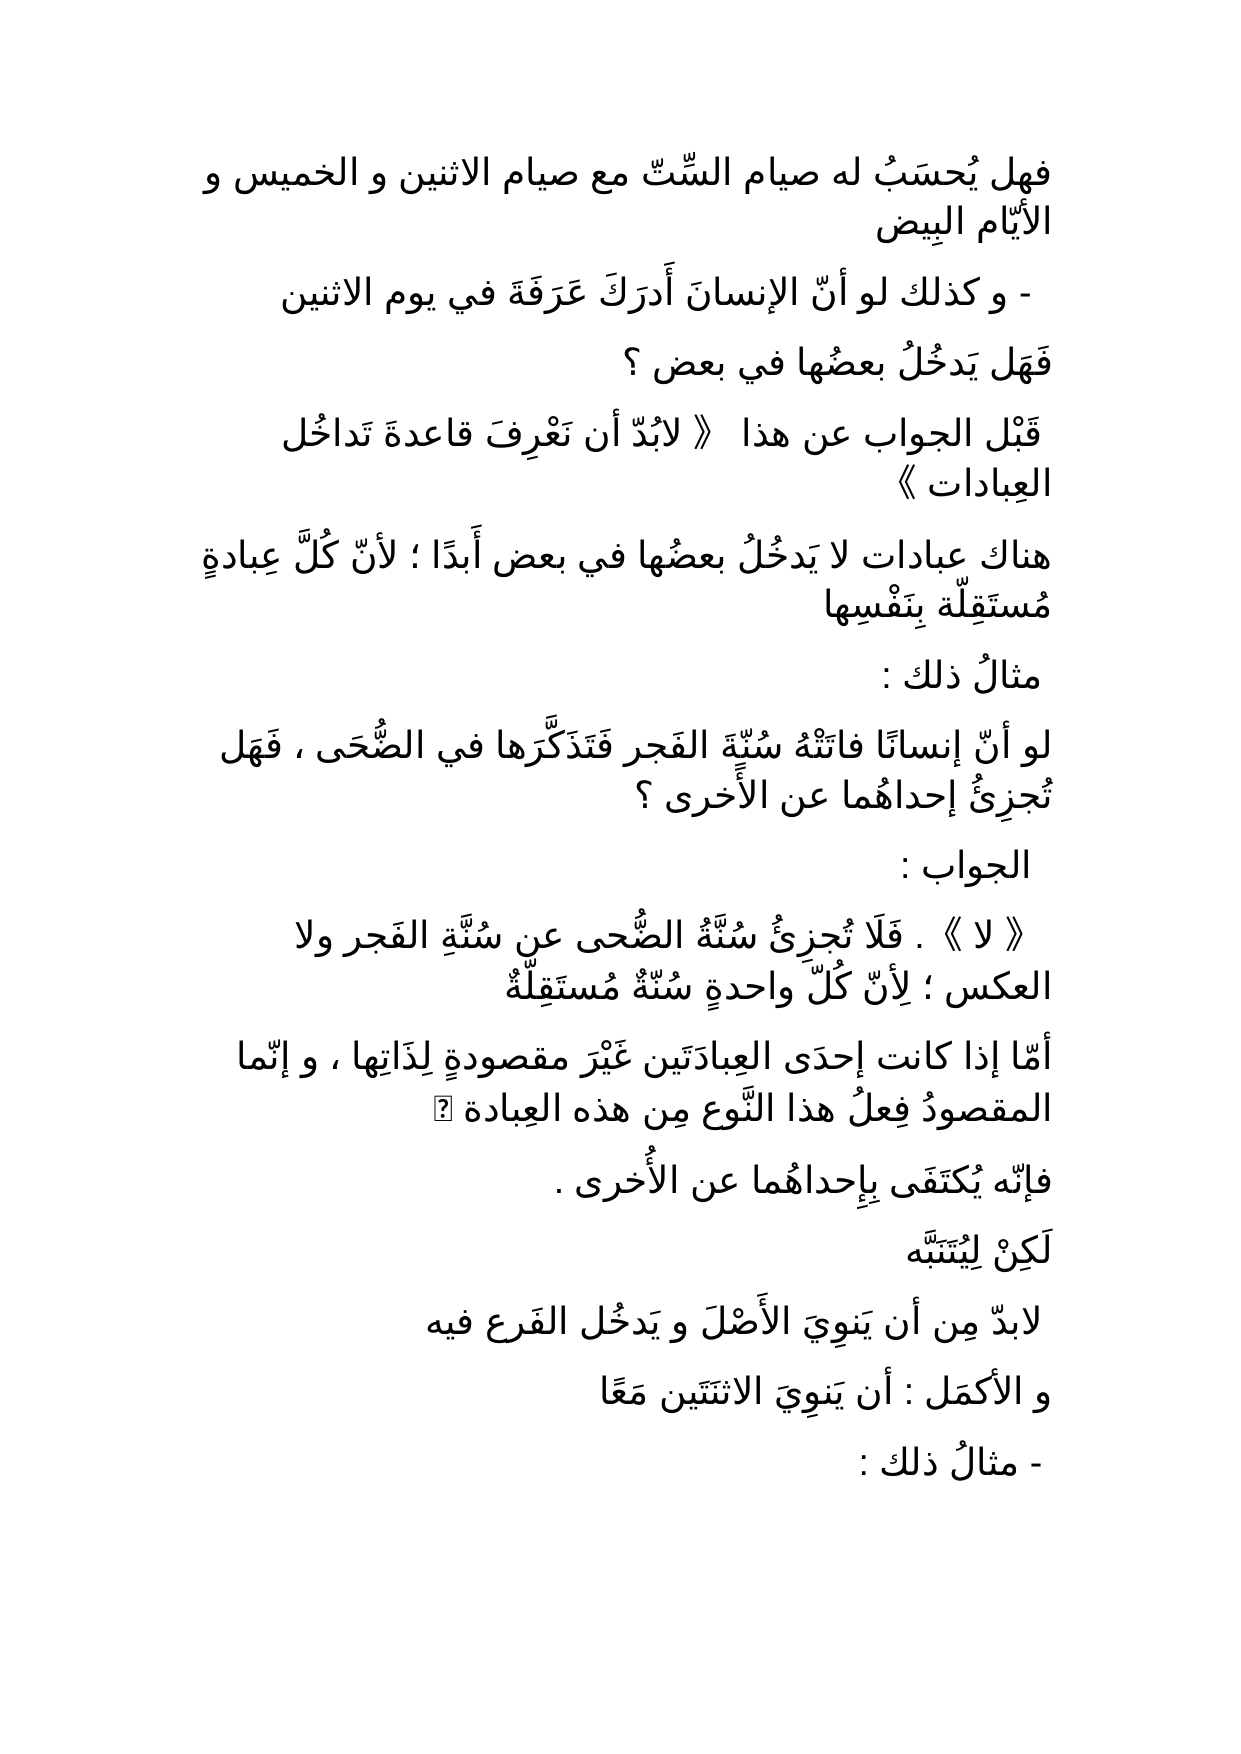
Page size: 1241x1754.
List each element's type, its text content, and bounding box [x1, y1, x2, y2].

text هناك عبادات لا يَدخُلُ بعضُها في بعض أَبدًا ؛ لأنّ كُلَّ عِبادةٍ مُستَقِلّة بِنَفْسِها [187, 533, 1053, 626]
text فهل يُحسَبُ له صيام السِّتّ مع صيام الاثنين و الخميس و الأيّام البِيض [187, 150, 1053, 243]
text لابدّ مِن أن يَنوِيَ الأَصْلَ و يَدخُل الفَرع فيه [187, 1299, 1053, 1342]
text لو أنّ إنسانًا فاتَتْهُ سُنّةَ الفَجر فَتَذَكَّرَها في الضُّحَى ، فَهَل تُجزِئُ إحداهُما عن الأًخرى ؟ [187, 723, 1053, 816]
text لَكِنْ لِيُتَنَبَّه [187, 1228, 1053, 1272]
text أمّا إذا كانت إحدَى العِبادَتَين غَيْرَ مقصودةٍ لِذَاتِها ، و إنّما المقصودُ فِعلُ هذا النَّوع مِن هذه العِبادة 🔻 [187, 1034, 1053, 1130]
text قَبْل الجواب عن هذا 《 لابُدّ أن نَعْرِفَ قاعدةَ تَداخُل العِبادات 》 [187, 411, 1053, 505]
text فَهَل يَدخُلُ بعضُها في بعض ؟ [187, 340, 1053, 383]
text فإنّه يُكتَفَى بِإِحداهُما عن الأُخرى . [187, 1158, 1053, 1201]
text - مثالُ ذلك : [187, 1440, 1053, 1483]
text 《 لا 》. فَلَا تُجزِئُ سُنَّةُ الضُّحى عن سُنَّةِ الفَجر ولا العكس ؛ لِأنّ كُلّ واحدةٍ سُنّةٌ مُستَقِلّةٌ [187, 914, 1053, 1007]
text - و كذلك لو أنّ الإنسانَ أَدرَكَ عَرَفَةَ في يوم الاثنين [187, 270, 1053, 313]
text مثالُ ذلك : [187, 653, 1053, 696]
text الجواب : [187, 843, 1053, 886]
text و الأكمَل : أن يَنوِيَ الاثنَتَين مَعًا [187, 1369, 1053, 1412]
